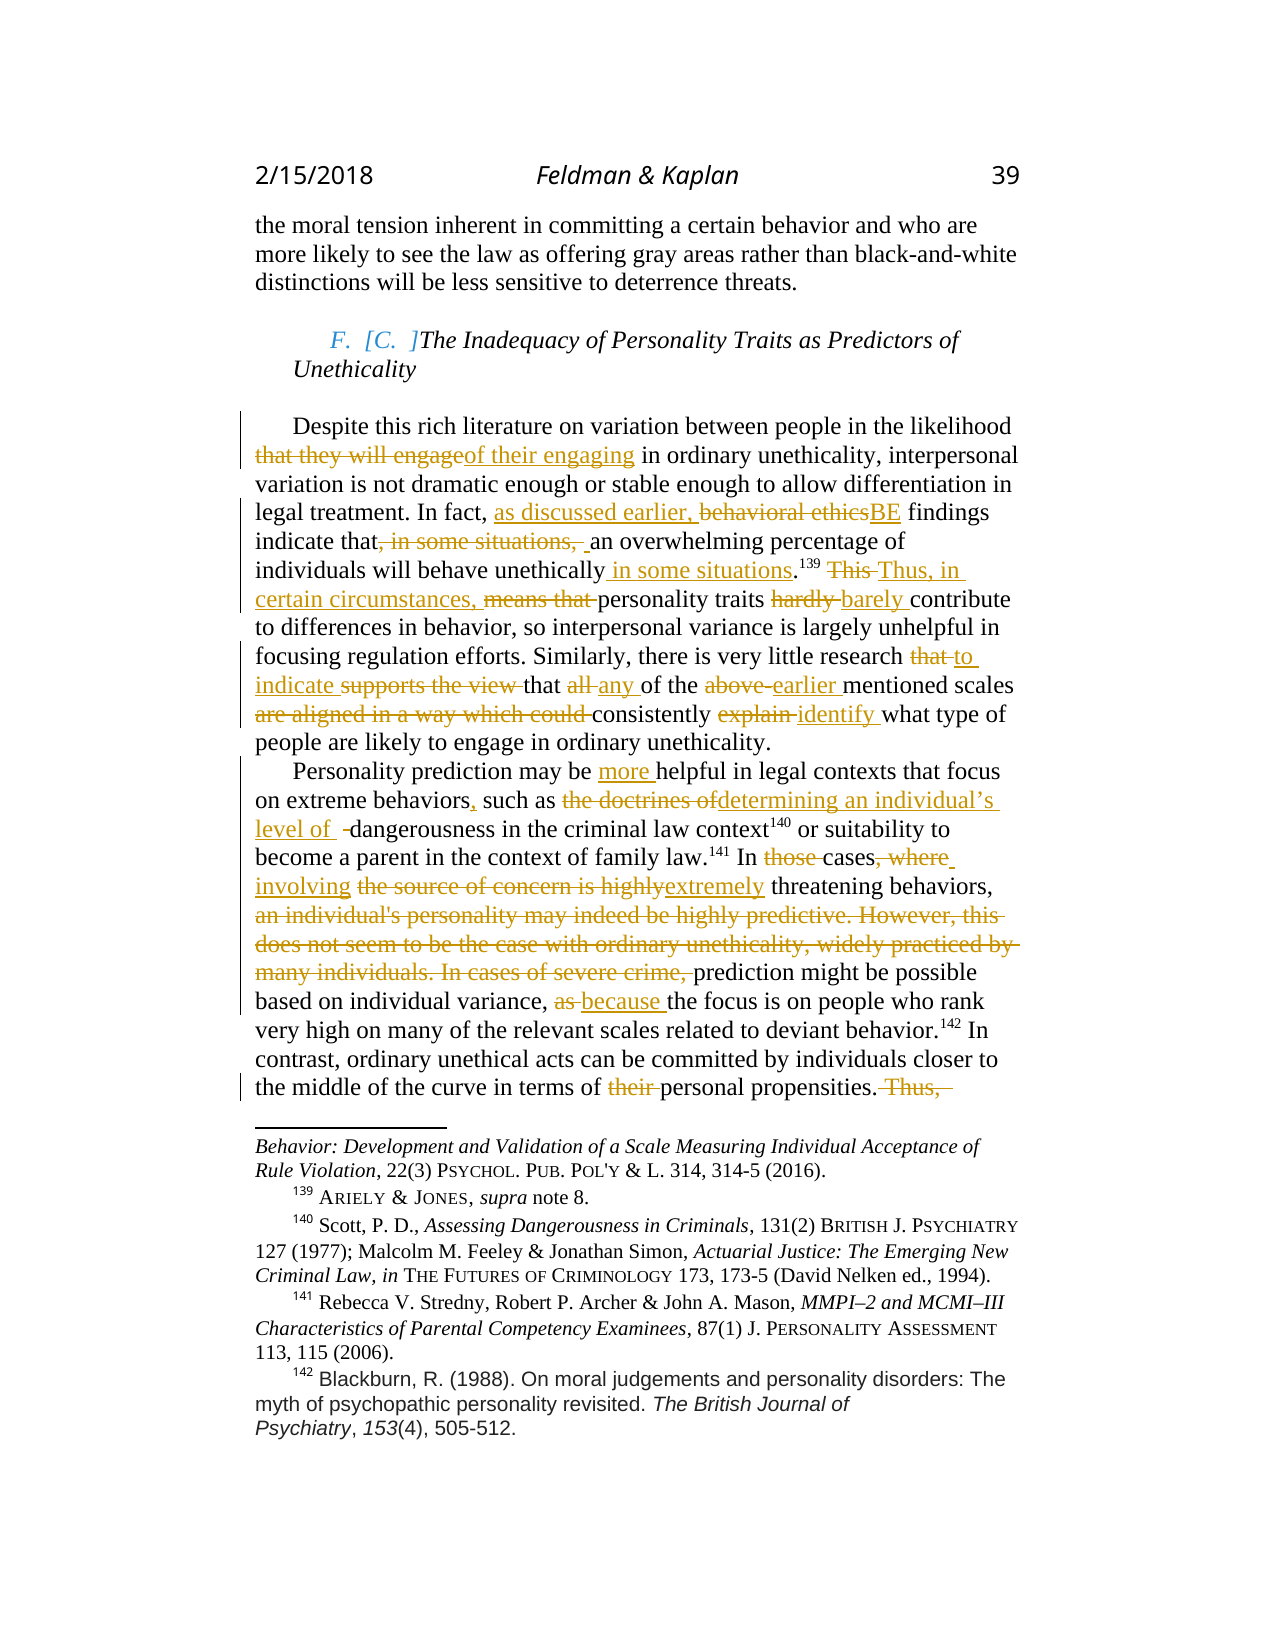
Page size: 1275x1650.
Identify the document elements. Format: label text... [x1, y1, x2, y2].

text Despite this rich literature on variation between people in the likelihood in ordinary unethicality, interpersonal variation is not dramatic enough or stable enough to allow differentiation in legal treatment. In fact, findings indicate thatan overwhelming percentage of individuals will behave unethically. personality traits contribute to differences in behavior, so interpersonal variance is largely unhelpful in focusing regulation efforts. Similarly, there is very little research that of the mentioned scales consistently what type of people are likely to engage in ordinary unethicality. [255, 411, 1020, 756]
text Personality prediction may be helpful in legal contexts that focus on extreme behaviors such as dangerousness in the criminal law context or suitability to become a parent in the context of family law. In cases threatening behaviors, prediction might be possible based on individual variance, the focus is on people who rank very high on many of the relevant scales related to deviant behavior. In contrast, ordinary unethical acts can be committed by individuals closer to the middle of the curve in terms of personal propensities. Even with the use of big data , it is not clear that we can know, prior to a given transaction, whether or not individual personality traits would matter enough to justify targeted regulation. [255, 946, 1020, 1101]
text Personality prediction may be helpful in legal contexts that focus on extreme behaviors such as dangerousness in the criminal law context or suitability to become a parent in the context of family law. In cases threatening behaviors, prediction might be possible based on individual variance, the focus is on people who rank very high on many of the relevant scales related to deviant behavior. In contrast, ordinary unethical acts can be committed by individuals closer to the middle of the curve in terms of personal propensities. Even with the use of big data , it is not clear that we can know, prior to a given transaction, whether or not individual personality traits would matter enough to justify targeted regulation. [255, 756, 1020, 944]
text Fine and Van Rooji take the concept of individual variation a step further, claiming that two key factors predict sensitivity to unethical behavior. They argue that people who have a high propensity for moral disengagement and a weak rule orientation will be less likely to respond to deterrence methods. The rationale is that people who are able to reduce the moral tension inherent in committing a certain behavior and who are more likely to see the law as offering gray areas rather than black-and-white distinctions will be less sensitive to deterrence threats. [255, 210, 1020, 296]
subtitle The Inadequacy of Personality Traits as Predictors of Unethicality [292, 325, 1020, 382]
